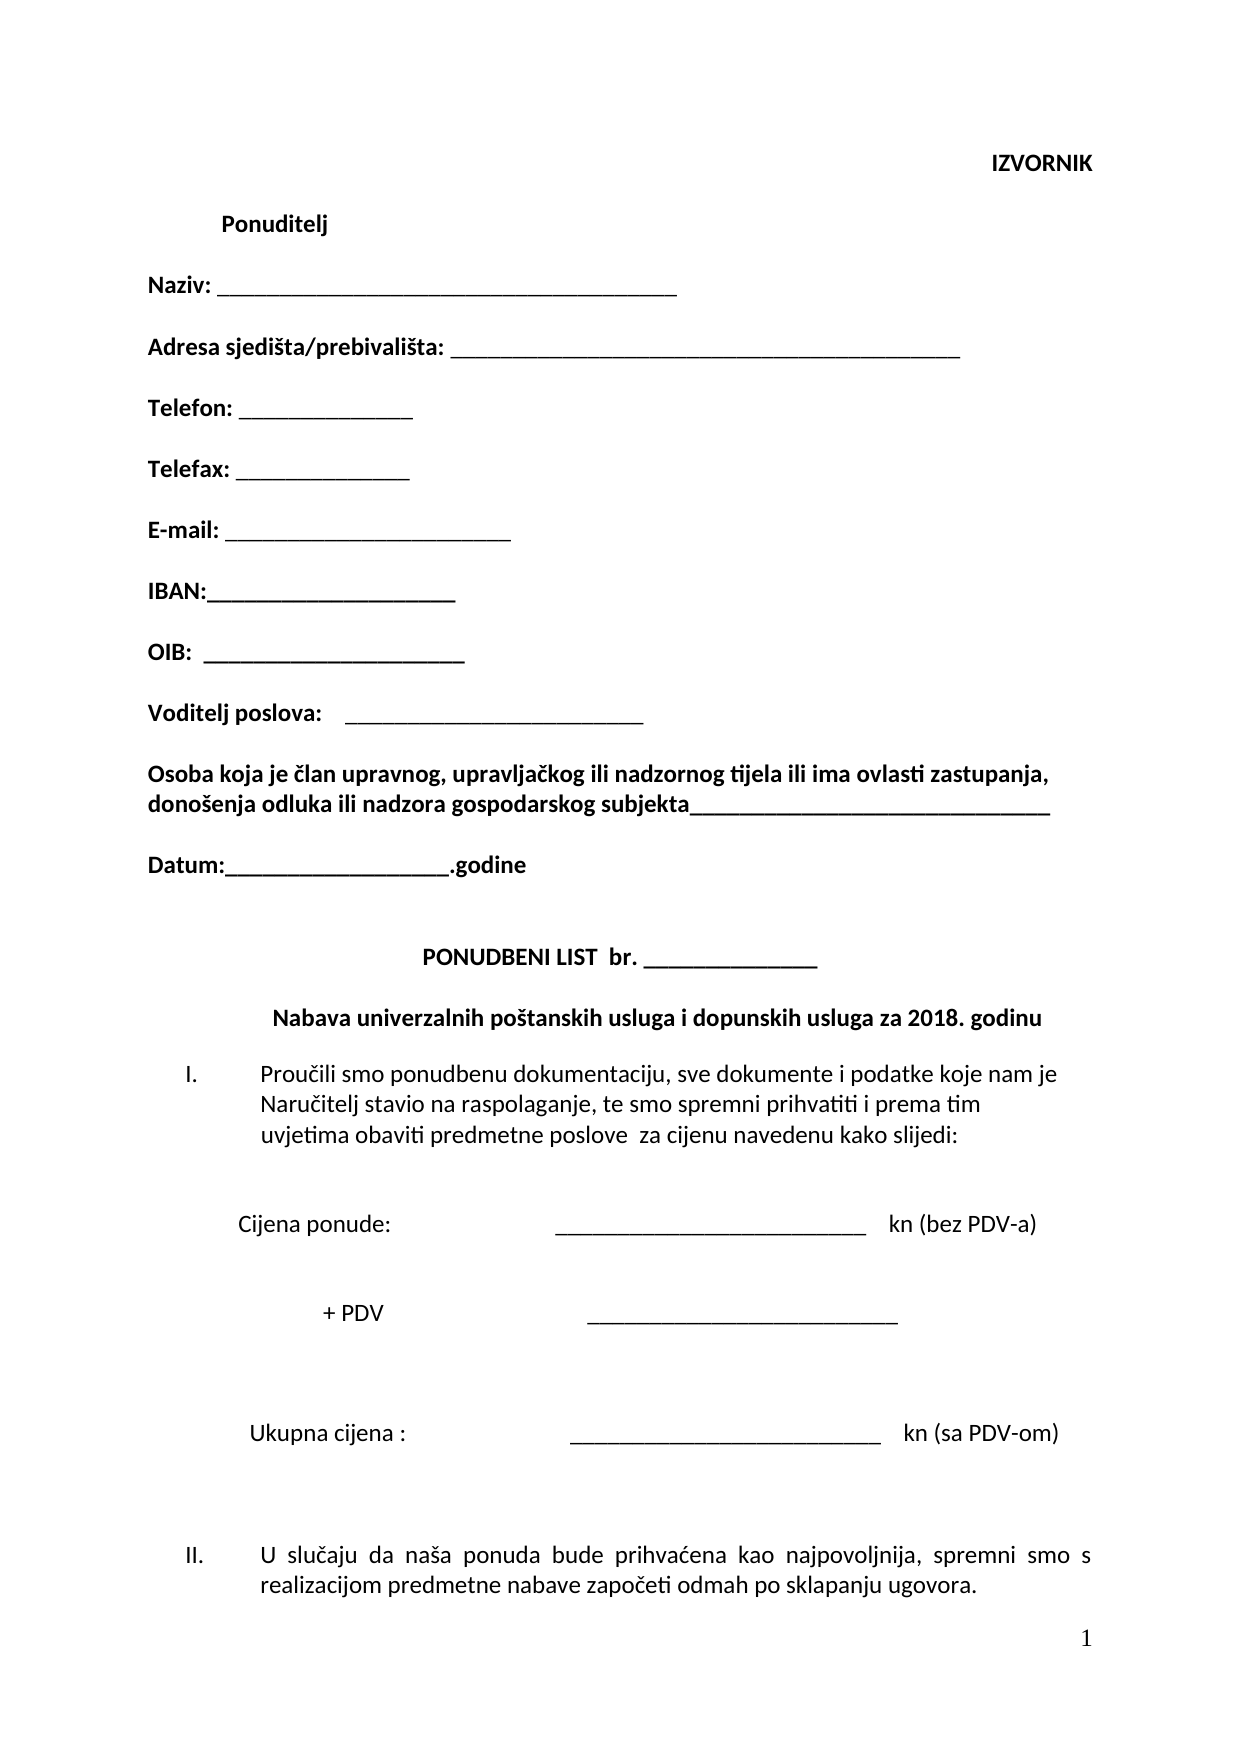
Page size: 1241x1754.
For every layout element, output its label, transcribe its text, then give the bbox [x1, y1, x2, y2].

text Osoba koja je član upravnog, upravljačkog ili nadzornog tijela ili ima ovlasti zastupanja, [148, 758, 1093, 788]
text Telefax: ______________ [148, 453, 1093, 483]
text Nabava univerzalnih poštanskih usluga i dopunskih usluga za 2018. godinu [223, 1002, 1093, 1033]
text uvjetima obaviti predmetne poslove za cijenu navedenu kako slijedi: [148, 1119, 1093, 1149]
text Ukupna cijena : _________________________ kn (sa PDV-om) [148, 1417, 1093, 1447]
text Adresa sjedišta/prebivališta: _________________________________________ [148, 331, 1093, 361]
text Telefon: ______________ [148, 392, 1093, 422]
text Voditelj poslova: ________________________ [148, 697, 1093, 727]
text Ponuditelj [148, 209, 1093, 239]
text Naziv: _____________________________________ [148, 270, 1093, 300]
text Datum:__________________.godine [148, 849, 1093, 880]
text donošenja odluka ili nadzora gospodarskog subjekta_____________________________ [148, 788, 1093, 819]
text PONUDBENI LIST br. ______________ [148, 941, 1093, 972]
list U slučaju da naša ponuda bude prihvaćena kao najpovoljnija, spremni smo s realizacijom predmetne nabave započeti odmah po sklapanju ugovora. [185, 1539, 1093, 1600]
text Cijena ponude: _________________________ kn (bez PDV-a) [148, 1208, 1093, 1239]
text IBAN:____________________ [148, 575, 1093, 605]
list Proučili smo ponudbenu dokumentaciju, sve dokumente i podatke koje nam je Naručitelj stavio na raspolaganje, te smo spremni prihvatiti i prema tim [185, 1058, 1093, 1119]
text + PDV _________________________ [148, 1297, 1093, 1328]
text IZVORNIK [148, 148, 1093, 178]
text E-mail: _______________________ [148, 514, 1093, 544]
text OIB: _____________________ [148, 636, 1093, 666]
